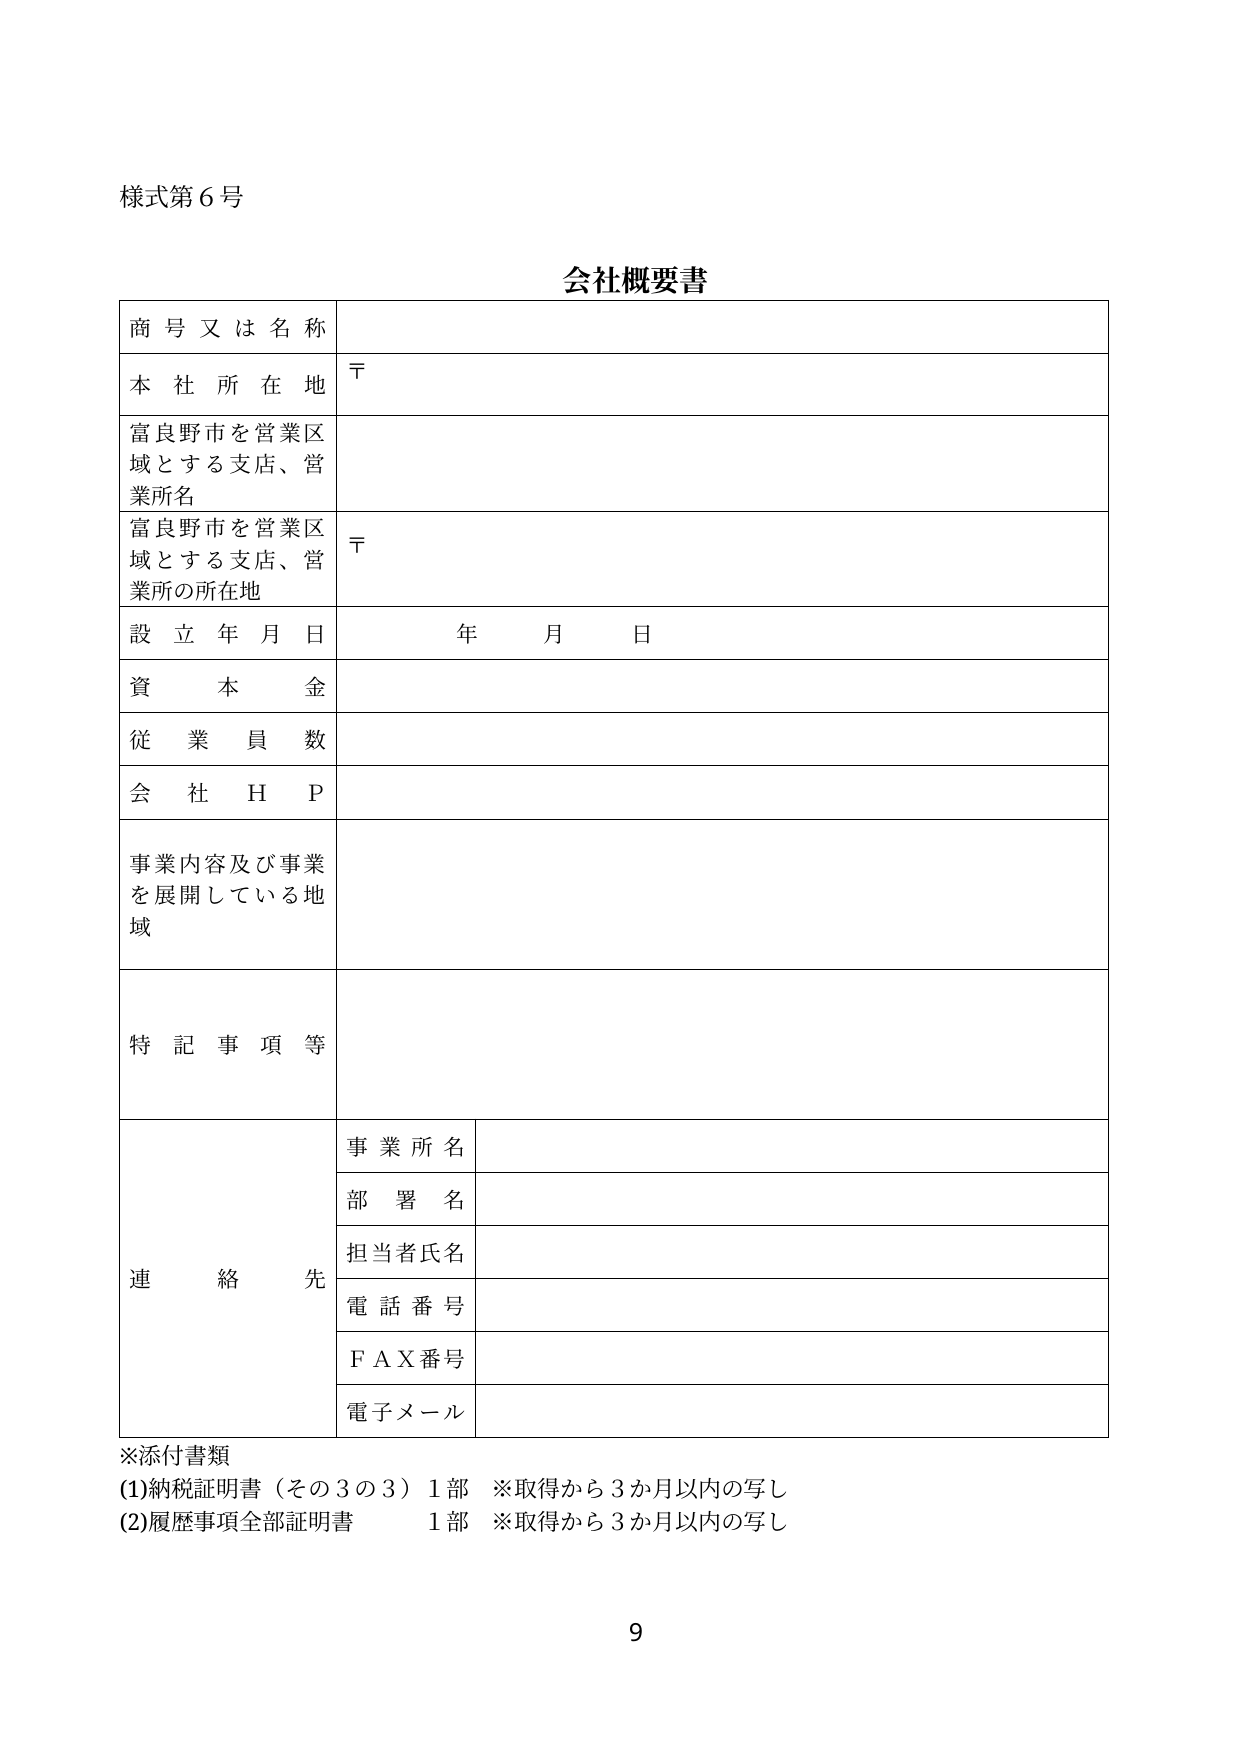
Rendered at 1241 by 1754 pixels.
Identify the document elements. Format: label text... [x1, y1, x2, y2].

table_cell [337, 660, 1108, 712]
table_cell [337, 766, 1108, 818]
table_cell ＦＡＸ番号 [337, 1332, 475, 1384]
table_cell 設立年月日 [120, 607, 336, 659]
table_cell [476, 1120, 1108, 1172]
table_cell 本社所在地 [120, 354, 336, 415]
text 会社概要書 [119, 258, 1152, 300]
table_cell 年 月 日 [337, 607, 1108, 659]
table_header 商号又は名称 [120, 301, 336, 353]
table_cell [337, 820, 1108, 968]
text 様式第６号 [119, 177, 1152, 213]
table_cell 富良野市を営業区域とする支店、営業所名 [120, 416, 336, 511]
table_cell [476, 1332, 1108, 1384]
text ※添付書類 [119, 1438, 1152, 1471]
table_cell [476, 1279, 1108, 1331]
table_header [337, 301, 1108, 353]
table_cell 電話番号 [337, 1279, 475, 1331]
table_cell [476, 1226, 1108, 1278]
table_cell 〒 [337, 354, 1108, 415]
table_cell 部署名 [337, 1173, 475, 1225]
table_cell 事業内容及び事業を展開している地域 [120, 820, 336, 968]
table_cell [337, 416, 1108, 511]
table_cell [337, 970, 1108, 1118]
table_cell 富良野市を営業区域とする支店、営業所の所在地 [120, 512, 336, 606]
table_cell 資本金 [120, 660, 336, 712]
table_cell 会社ＨＰ [120, 766, 336, 818]
table_cell 特記事項等 [120, 970, 336, 1118]
table_cell [476, 1173, 1108, 1225]
table_cell 従業員数 [120, 713, 336, 765]
table_cell [476, 1385, 1108, 1437]
table_cell 担当者氏名 [337, 1226, 475, 1278]
table_cell 電子メール [337, 1385, 475, 1437]
table_cell 事業所名 [337, 1120, 475, 1172]
table_cell [337, 713, 1108, 765]
table_cell 〒 [337, 512, 1108, 606]
text (1)納税証明書（その３の３）１部 ※取得から３か月以内の写し [119, 1471, 1152, 1504]
text (2)履歴事項全部証明書 １部 ※取得から３か月以内の写し [119, 1504, 1152, 1538]
table_cell 連絡先 [120, 1120, 336, 1437]
